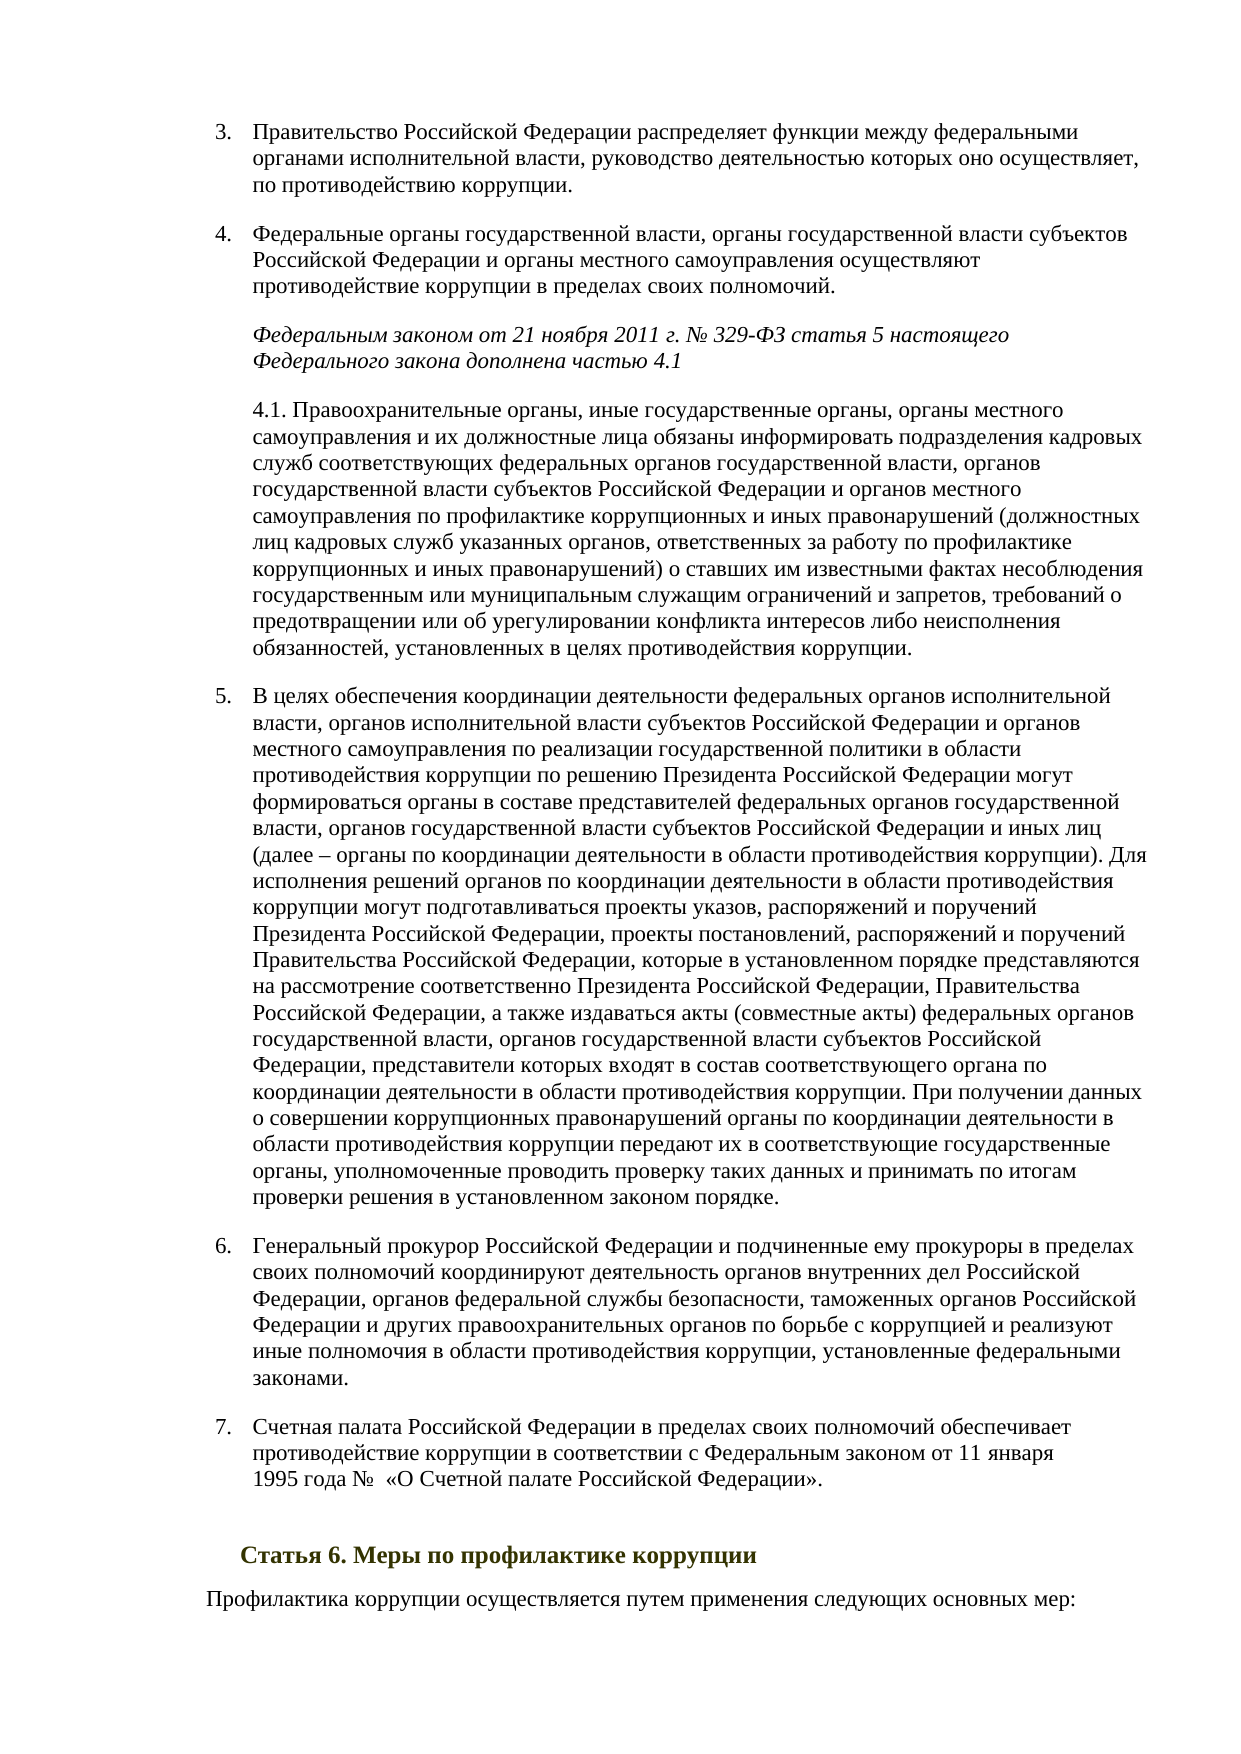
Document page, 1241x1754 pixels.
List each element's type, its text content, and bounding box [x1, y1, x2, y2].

text Профилактика коррупции осуществляется путем применения следующих основных мер: [177, 1585, 1152, 1611]
text Федеральным законом от 21 ноября 2011 г. № 329-ФЗ статья 5 настоящего Федерального закона дополнена частью 4.1 [252, 321, 1152, 374]
list Федеральные органы государственной власти, органы государственной власти субъектов Российской Федерации и органы местного самоуправления осуществляют противодействие коррупции в пределах своих полномочий. [215, 220, 1152, 299]
list В целях обеспечения координации деятельности федеральных органов исполнительной власти, органов исполнительной власти субъектов Российской Федерации и органов местного самоуправления по реализации государственной политики в области противодействия коррупции по решению Президента Российской Федерации могут формироваться органы в составе представителей федеральных органов государственной власти, органов государственной власти субъектов Российской Федерации и иных лиц (далее – органы по координации деятельности в области противодействия коррупции). Для исполнения решений органов по координации деятельности в области противодействия коррупции могут подготавливаться проекты указов, распоряжений и поручений Президента Российской Федерации, проекты постановлений, распоряжений и поручений Правительства Российской Федерации, которые в установленном порядке представляются на рассмотрение соответственно Президента Российской Федерации, Правительства Российской Федерации, а также издаваться акты (совместные акты) федеральных органов государственной власти, органов государственной власти субъектов Российской Федерации, представители которых входят в состав соответствующего органа по координации деятельности в области противодействия коррупции. При получении данных о совершении коррупционных правонарушений органы по координации деятельности в области противодействия коррупции передают их в соответствующие государственные органы, уполномоченные проводить проверку таких данных и принимать по итогам проверки решения в установленном законом порядке. [215, 682, 1152, 1209]
list Счетная палата Российской Федерации в пределах своих полномочий обеспечивает противодействие коррупции в соответствии с Федеральным законом от 11 января 1995 года № «О Счетной палате Российской Федерации». [215, 1413, 1152, 1518]
text Статья 6. Меры по профилактике коррупции [240, 1541, 1152, 1569]
list Правительство Российской Федерации распределяет функции между федеральными органами исполнительной власти, руководство деятельностью которых оно осуществляет, по противодействию коррупции. [215, 118, 1152, 197]
text 4.1. Правоохранительные органы, иные государственные органы, органы местного самоуправления и их должностные лица обязаны информировать подразделения кадровых служб соответствующих федеральных органов государственной власти, органов государственной власти субъектов Российской Федерации и органов местного самоуправления по профилактике коррупционных и иных правонарушений (должностных лиц кадровых служб указанных органов, ответственных за работу по профилактике коррупционных и иных правонарушений) о ставших им известными фактах несоблюдения государственным или муниципальным служащим ограничений и запретов, требований о предотвращении или об урегулировании конфликта интересов либо неисполнения обязанностей, установленных в целях противодействия коррупции. [252, 396, 1152, 660]
list Генеральный прокурор Российской Федерации и подчиненные ему прокуроры в пределах своих полномочий координируют деятельность органов внутренних дел Российской Федерации, органов федеральной службы безопасности, таможенных органов Российской Федерации и других правоохранительных органов по борьбе с коррупцией и реализуют иные полномочия в области противодействия коррупции, установленные федеральными законами. [215, 1232, 1152, 1390]
